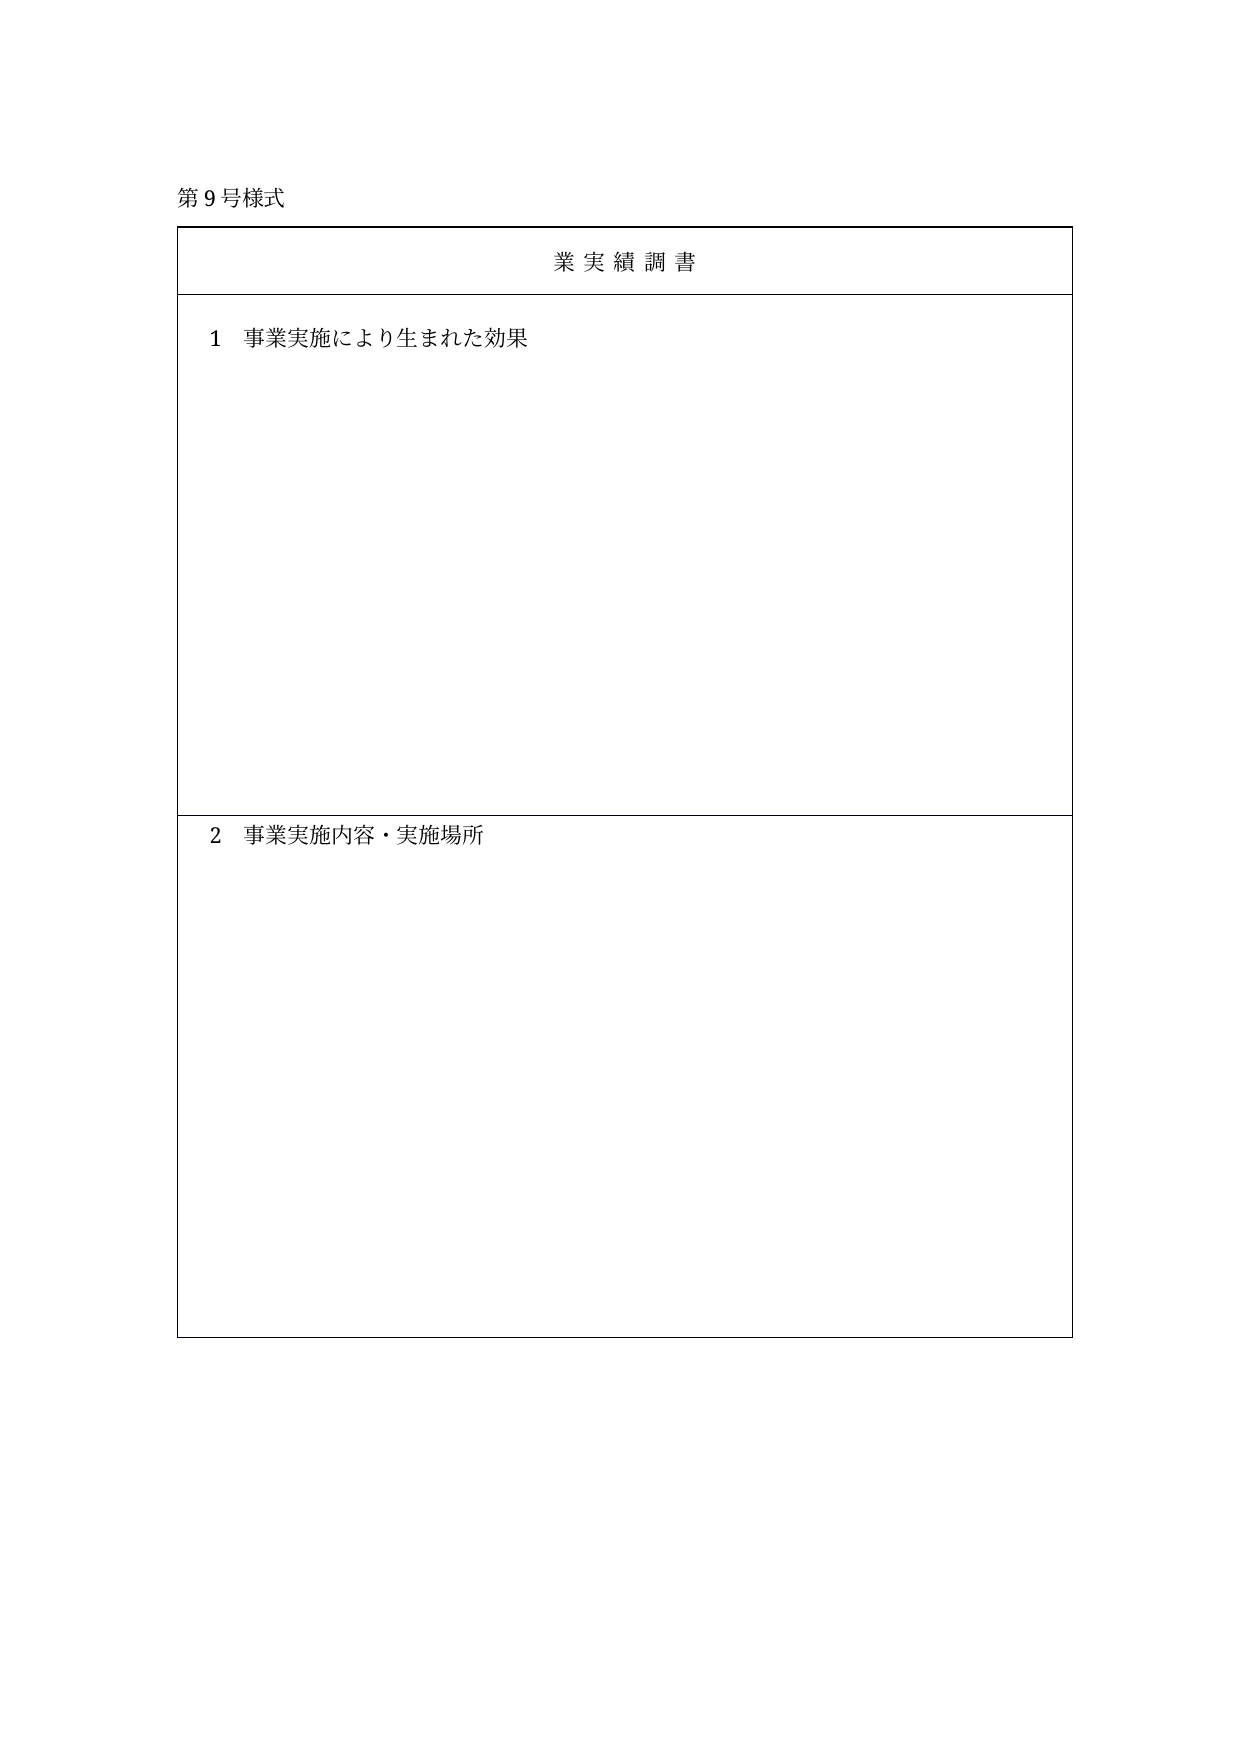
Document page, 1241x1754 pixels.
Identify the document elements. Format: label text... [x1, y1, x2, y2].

table_header 業実績調書 [178, 228, 1072, 294]
table_cell 1 事業実施により生まれた効果 [178, 295, 1072, 815]
table_cell 2 事業実施内容・実施場所 [178, 816, 1072, 1337]
text 第9号様式 [177, 179, 1063, 214]
